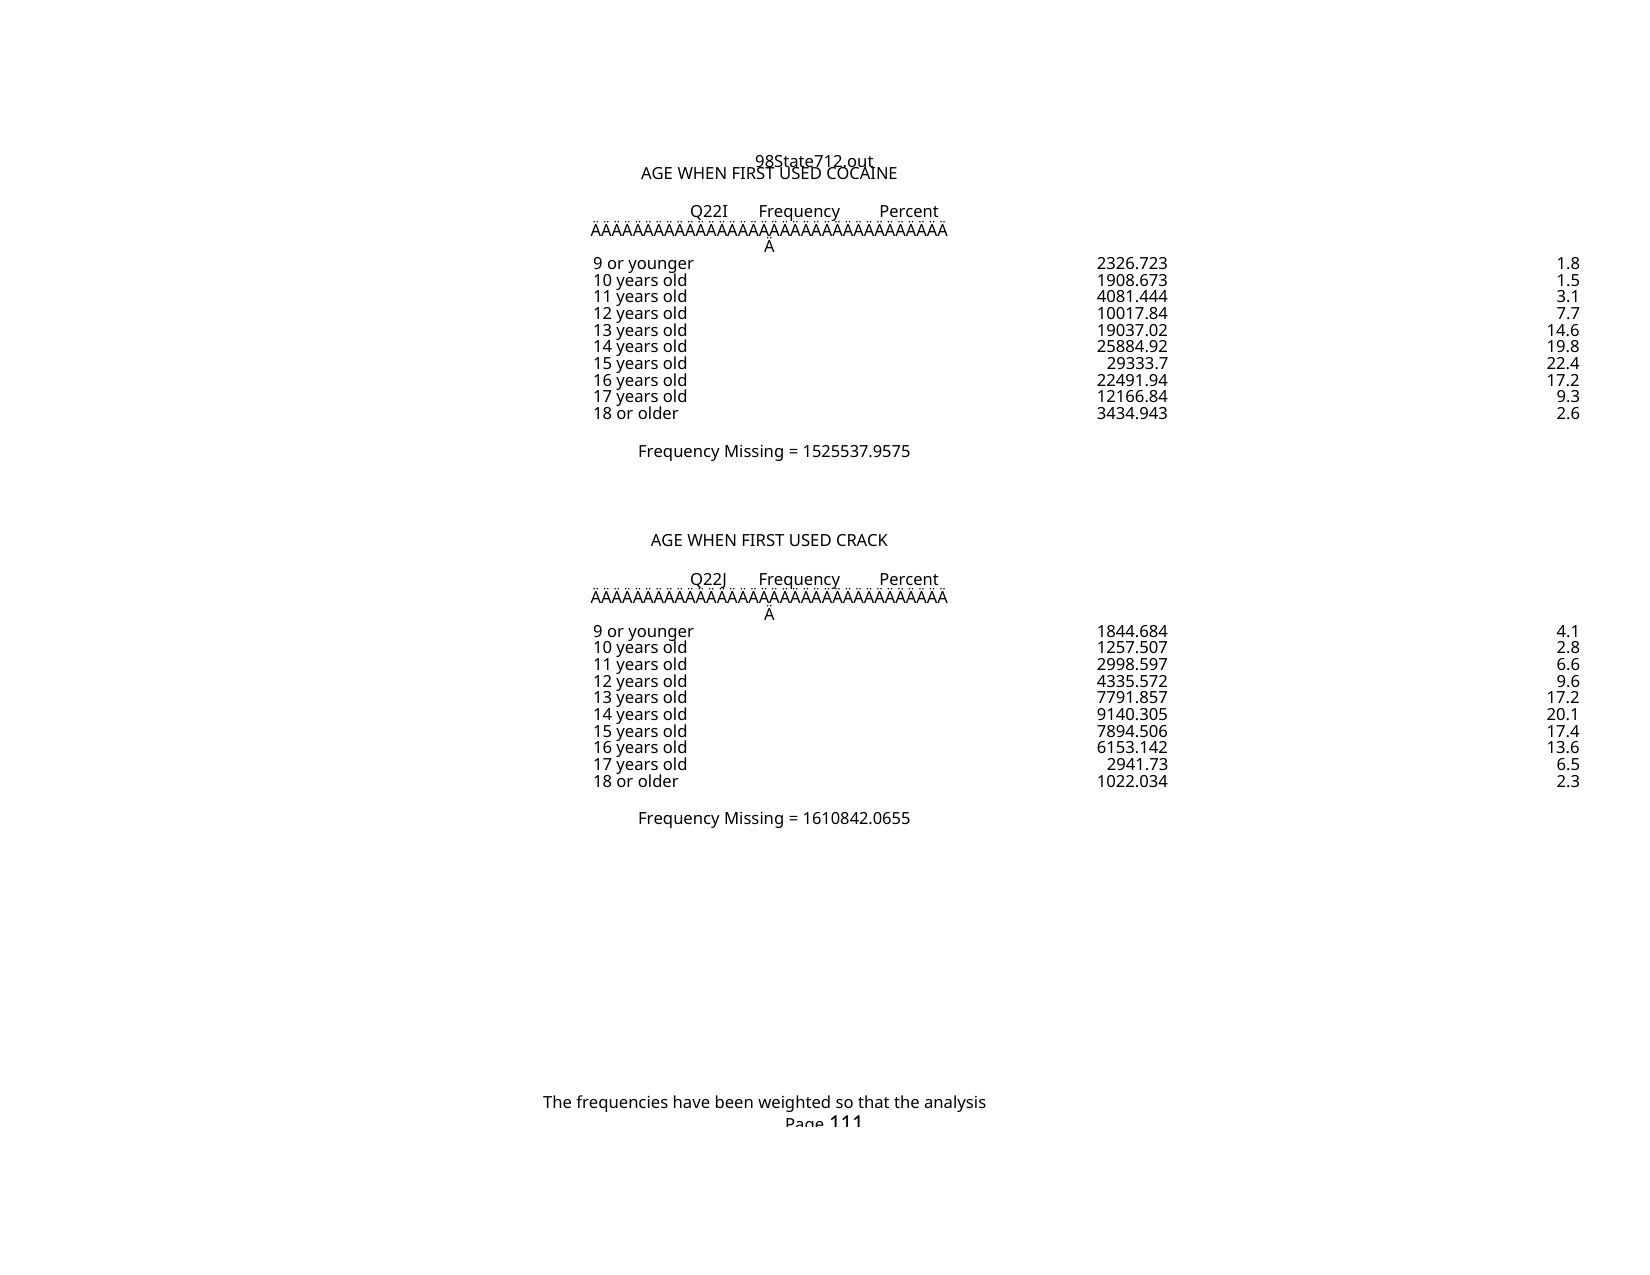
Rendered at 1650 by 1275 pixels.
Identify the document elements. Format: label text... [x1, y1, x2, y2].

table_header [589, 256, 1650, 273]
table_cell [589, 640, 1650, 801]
text AGE WHEN FIRST USED COCAINE [629, 167, 908, 183]
text ÄÄÄÄÄÄÄÄÄÄÄÄÄÄÄÄÄÄÄÄÄÄÄÄÄÄÄÄÄÄÄÄÄÄÄ [589, 223, 949, 256]
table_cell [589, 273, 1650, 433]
text Frequency Missing = 1610842.0655 [609, 807, 938, 829]
text Frequency Missing = 1525537.9575 [609, 439, 938, 462]
text Q22I Frequency Percent [680, 200, 949, 223]
text AGE WHEN FIRST USED CRACK [639, 528, 898, 551]
text Q22J Frequency Percent [680, 568, 949, 590]
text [493, 1095, 1048, 1112]
text ÄÄÄÄÄÄÄÄÄÄÄÄÄÄÄÄÄÄÄÄÄÄÄÄÄÄÄÄÄÄÄÄÄÄÄ [589, 590, 949, 624]
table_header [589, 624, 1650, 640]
